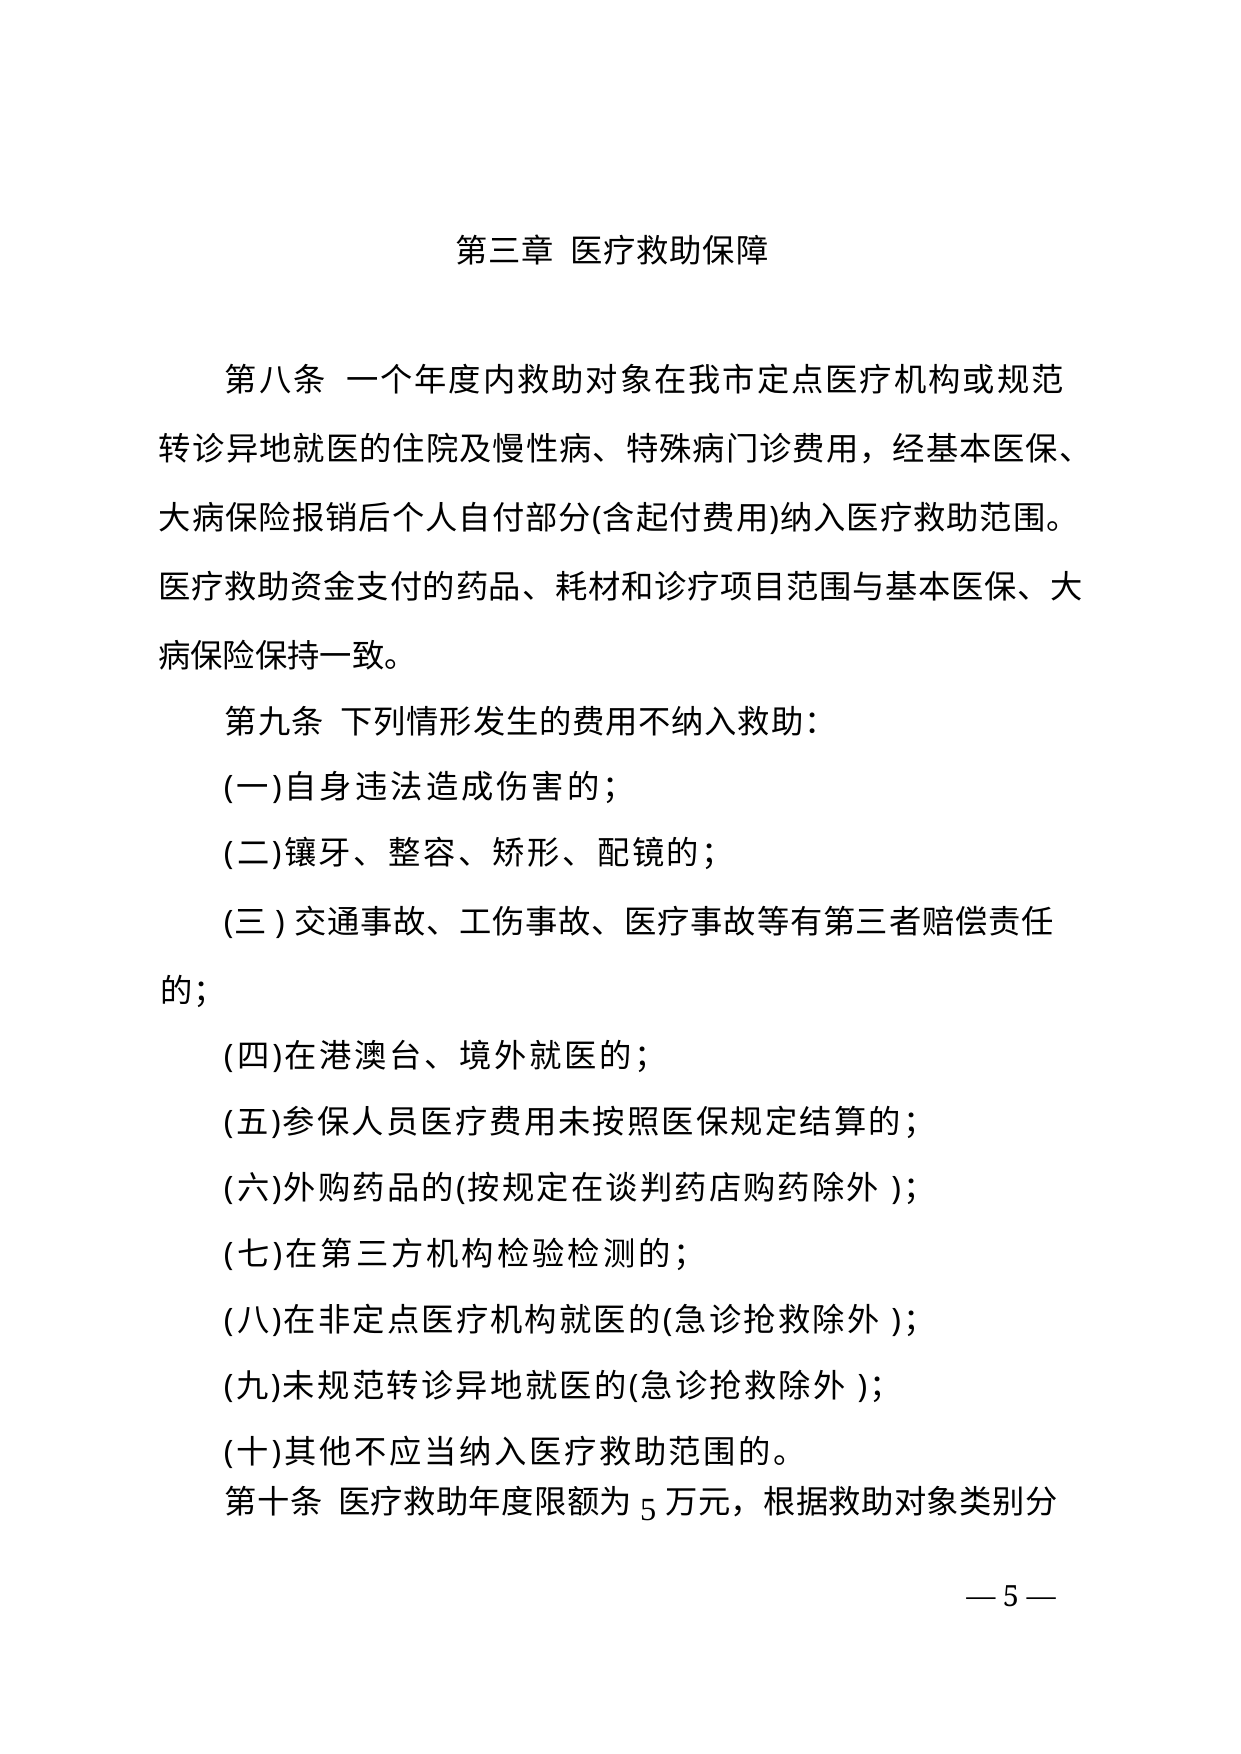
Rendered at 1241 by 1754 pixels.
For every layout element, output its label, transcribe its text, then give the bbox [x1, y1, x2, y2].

text (一)自身违法造成伤害的； [224, 764, 1093, 807]
text 第三章 医疗救助保障 [455, 227, 1093, 271]
text (八)在非定点医疗机构就医的(急诊抢救除外 )； [224, 1297, 1093, 1340]
text 第八条 一个年度内救助对象在我市定点医疗机构或规范 转诊异地就医的住院及慢性病、特殊病门诊费用，经基本医保、 大病保险报销后个人自付部分(含起付费用)纳入医疗救助范围。 医疗救助资金支付的药品、耗材和诊疗项目范围与基本医保、大 病保险保持一致。 [158, 354, 1093, 676]
text (七)在第三方机构检验检测的； [224, 1231, 1093, 1274]
text 第九条 下列情形发生的费用不纳入救助： [224, 698, 1093, 742]
text (六)外购药品的(按规定在谈判药店购药除外 )； [224, 1165, 1093, 1208]
text (四)在港澳台、境外就医的； [224, 1033, 1093, 1076]
text 第十条 医疗救助年度限额为 5 万元，根据救助对象类别分 [224, 1495, 1093, 1556]
text (五)参保人员医疗费用未按照医保规定结算的； [224, 1099, 1093, 1142]
text (二)镶牙、整容、矫形、配镜的； [224, 830, 1093, 873]
text (十)其他不应当纳入医疗救助范围的。 [224, 1429, 1093, 1472]
text (九)未规范转诊异地就医的(急诊抢救除外 )； [224, 1363, 1093, 1406]
text (三 ) 交通事故、工伤事故、医疗事故等有第三者赔偿责任 的； [161, 896, 1083, 1012]
